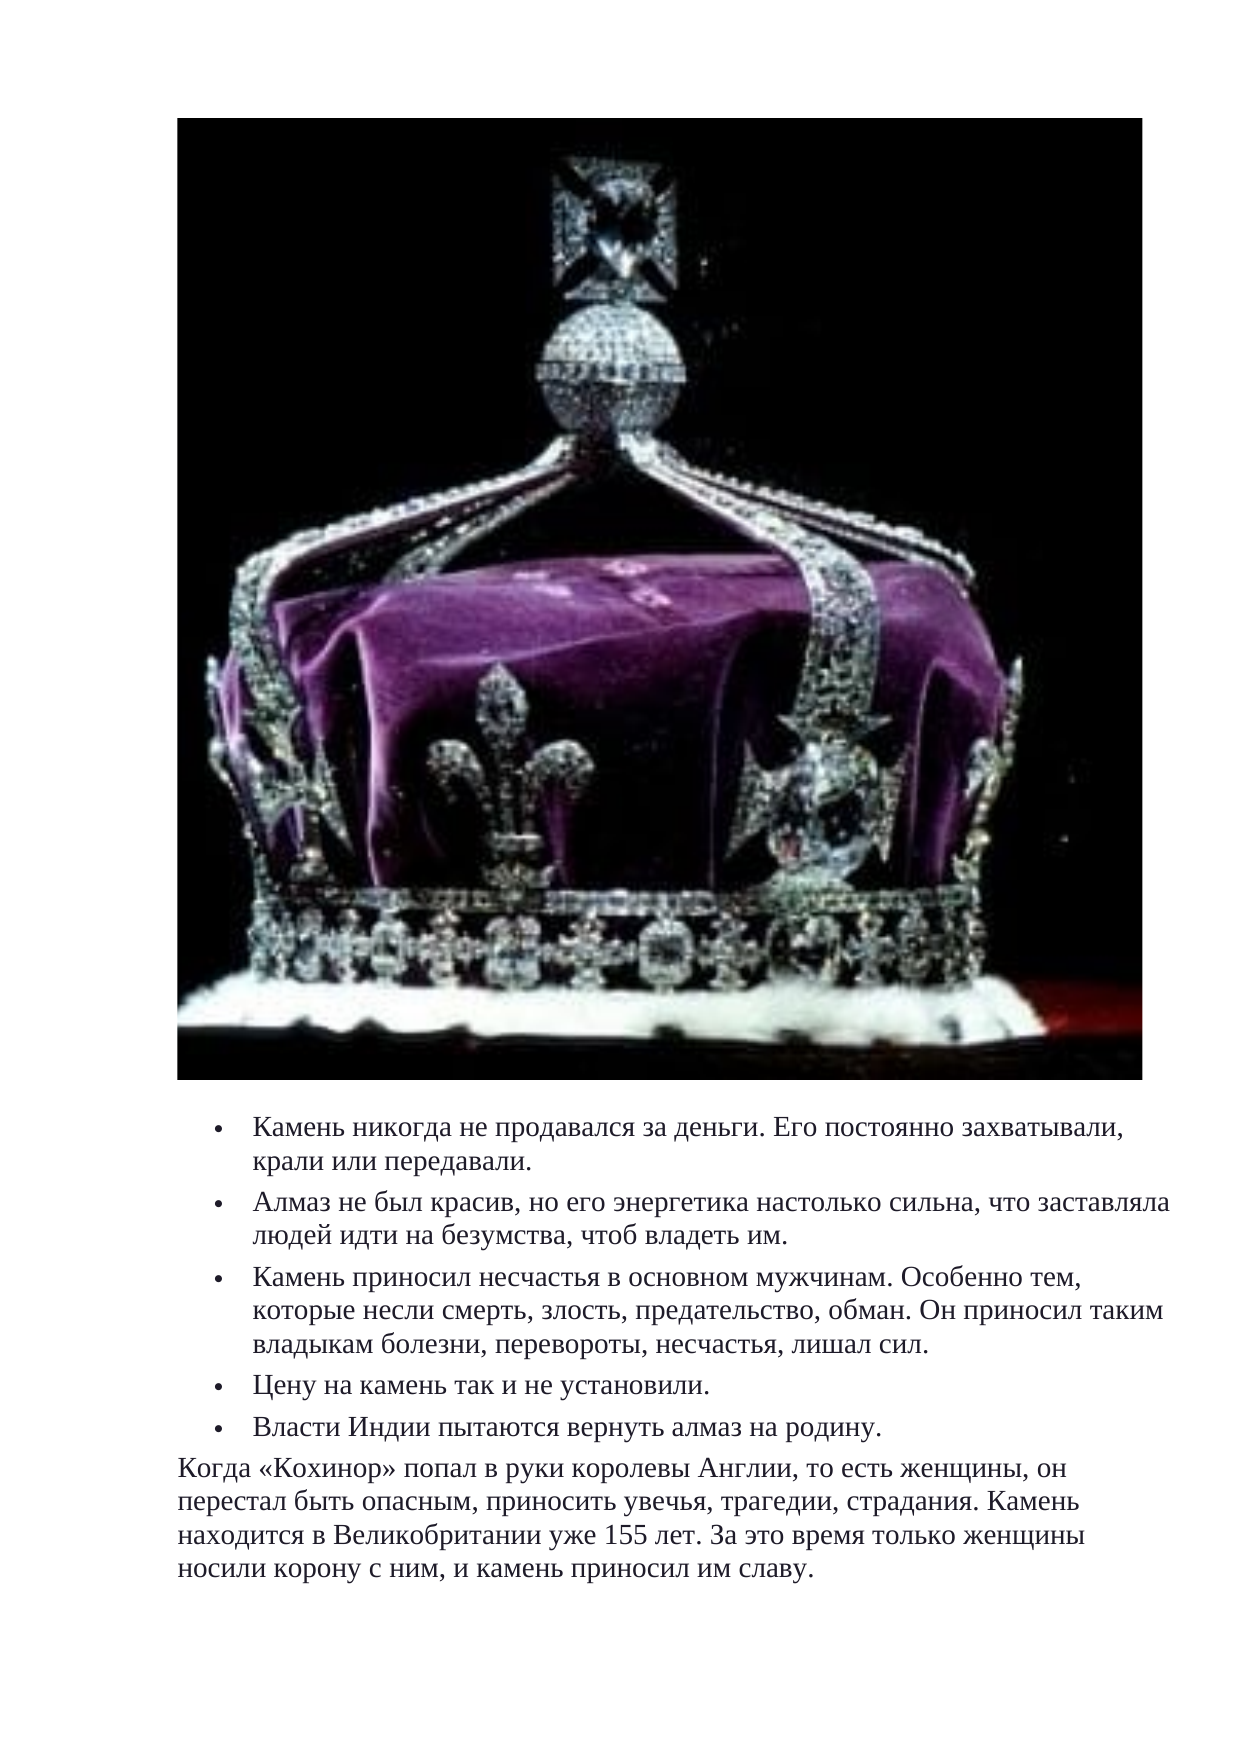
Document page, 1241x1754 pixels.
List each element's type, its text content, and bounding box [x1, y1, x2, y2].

list Власти Индии пытаются вернуть алмаз на родину. [215, 1409, 1181, 1442]
list Цену на камень так и не установили. [215, 1367, 1181, 1401]
picture [177, 118, 1143, 1080]
list Камень приносил несчастья в основном мужчинам. Особенно тем, которые несли смерть, злость, предательство, обман. Он приносил таким владыкам болезни, перевороты, несчастья, лишал сил. [215, 1259, 1181, 1359]
text Когда «Кохинор» попал в руки королевы Англии, то есть женщины, он перестал быть опасным, приносить увечья, трагедии, страдания. Камень находится в Великобритании уже 155 лет. За это время только женщины носили корону с ним, и камень приносил им славу. [177, 1450, 1181, 1584]
list Камень никогда не продавался за деньги. Его постоянно захватывали, крали или передавали. [215, 1109, 1181, 1176]
list Алмаз не был красив, но его энергетика настолько сильна, что заставляла людей идти на безумства, чтоб владеть им. [215, 1184, 1181, 1251]
